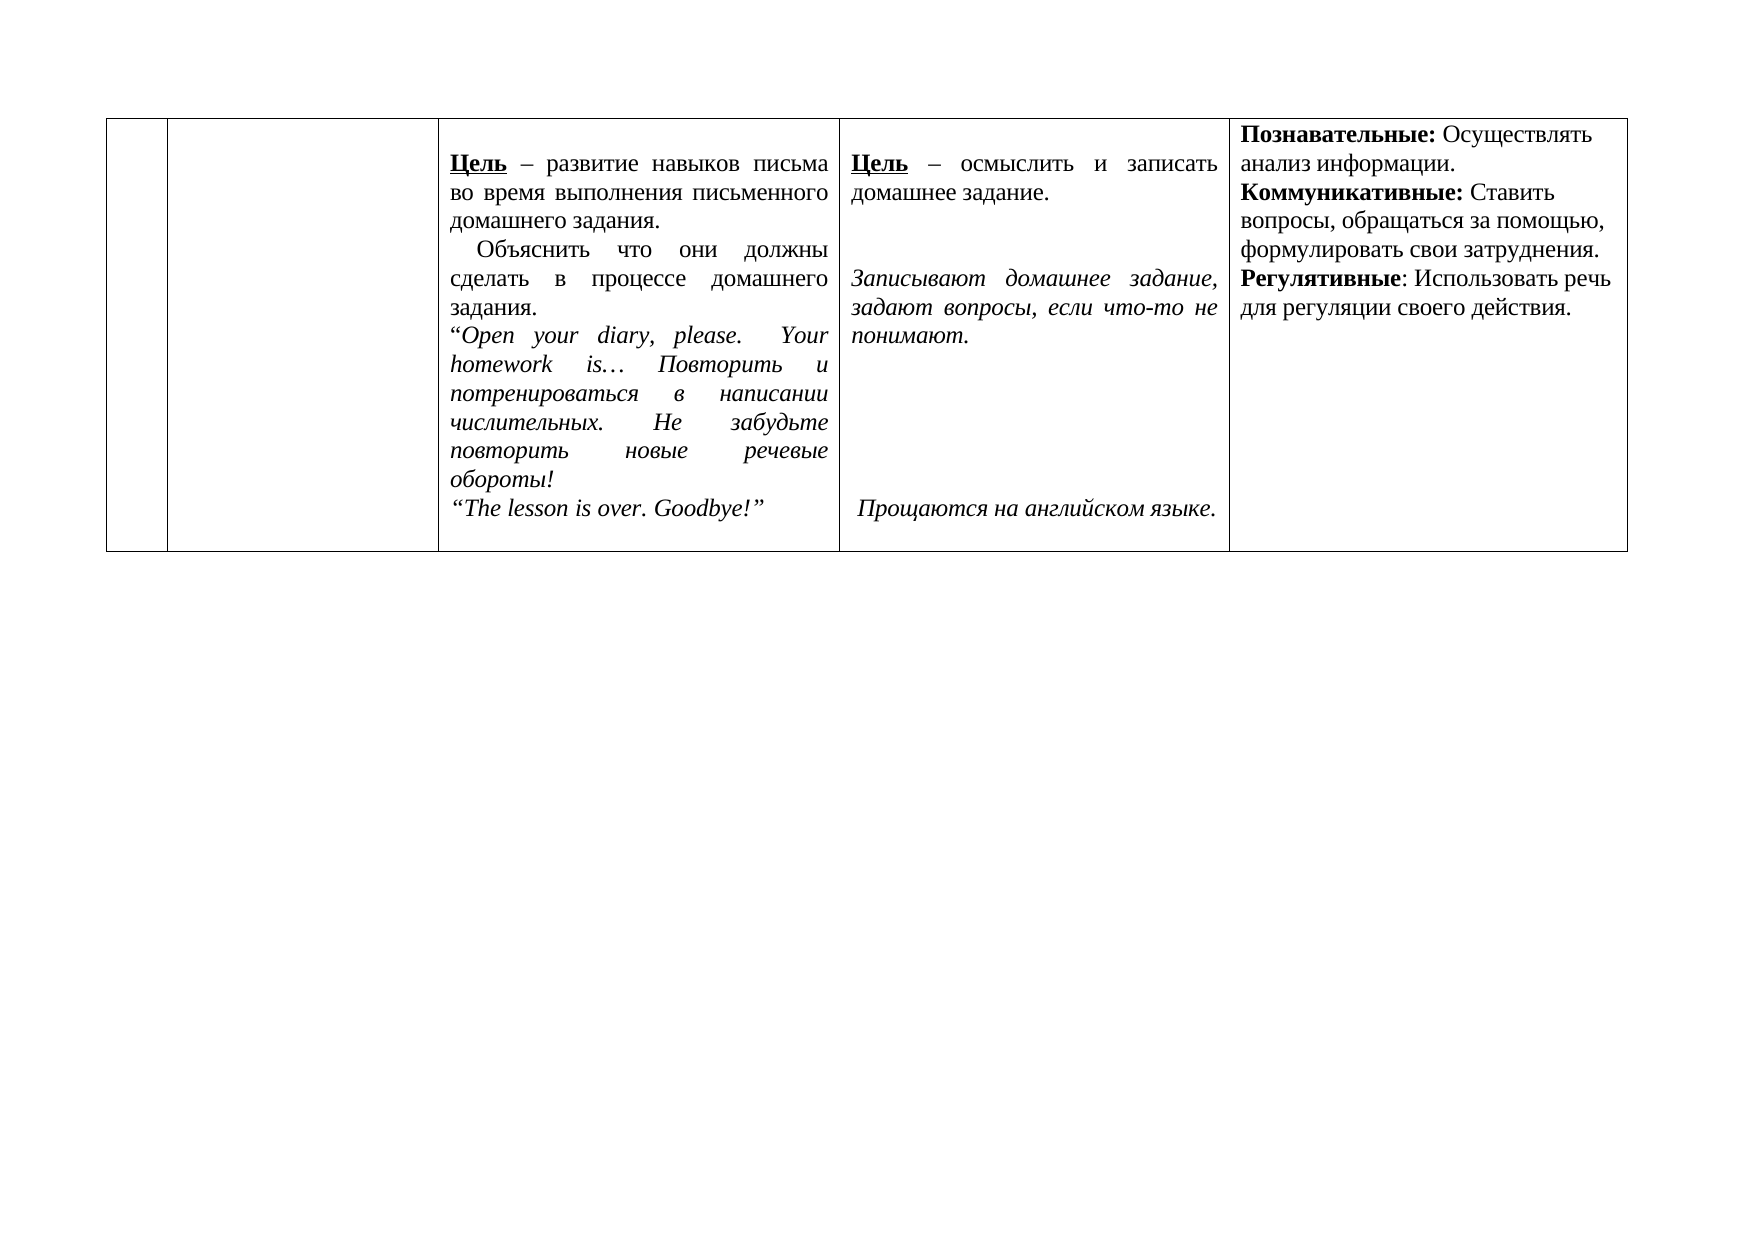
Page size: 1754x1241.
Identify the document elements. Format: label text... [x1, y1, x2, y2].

table_cell Цель – развитие навыков письма во время выполнения письменного домашнего задания. Объяснить что они должны сделать в процессе домашнего задания. “Open your diary, please. Your homework is… Повторить и потренироваться в написании числительных. Не забудьте повторить новые речевые обороты! “The lesson is over. Goodbye!” [439, 119, 839, 551]
table_cell Познавательные: Осуществлять анализ информации. Коммуникативные: Ставить вопросы, обращаться за помощью, формулировать свои затруднения. Регулятивные: Использовать речь для регуляции своего действия. [1230, 119, 1627, 551]
table_cell Цель – осмыслить и записать домашнее задание. Записывают домашнее задание, задают вопросы, если что-то не понимают. Прощаются на английском языке. [840, 119, 1229, 551]
